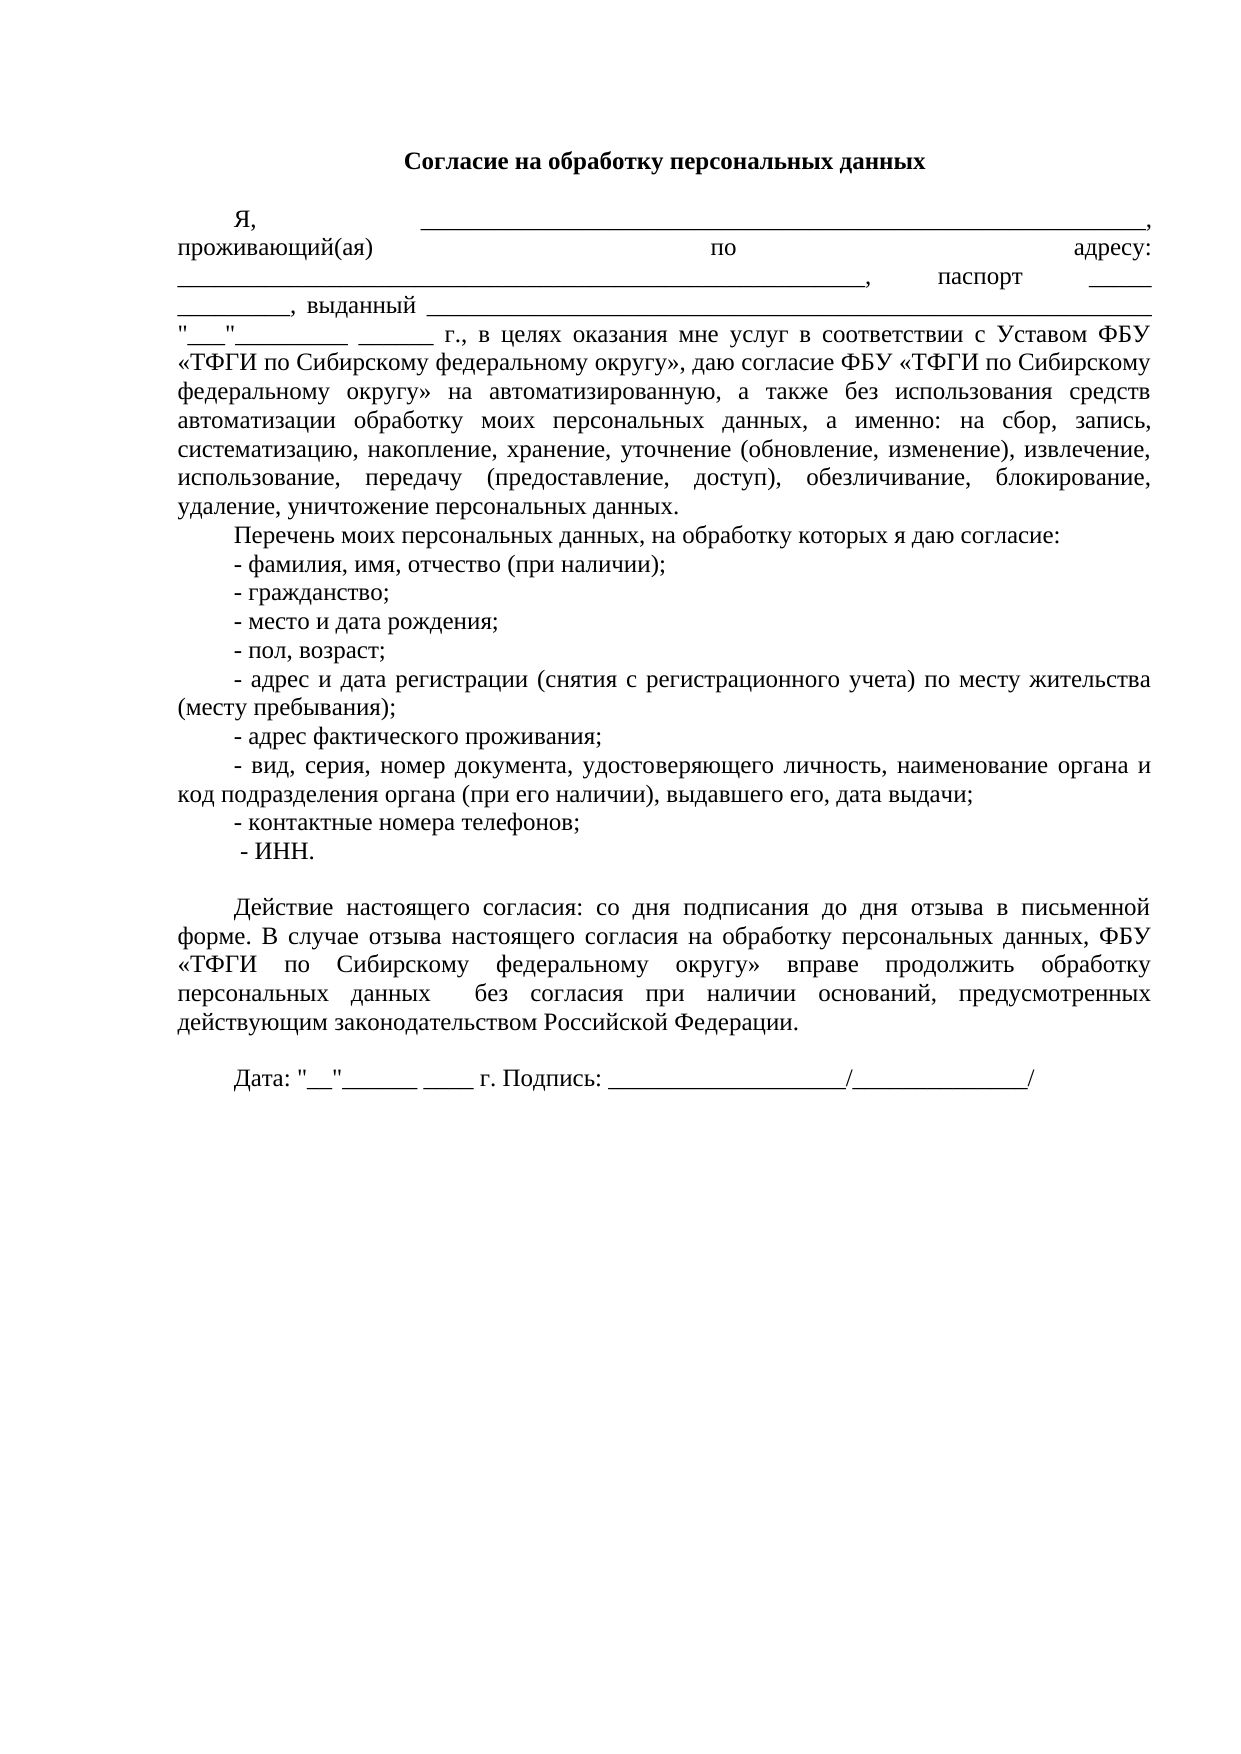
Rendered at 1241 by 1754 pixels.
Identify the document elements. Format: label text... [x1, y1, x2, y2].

text - адрес фактического проживания; [177, 721, 1152, 750]
text - пол, возраст; [177, 635, 1152, 664]
text - адрес и дата регистрации (снятия с регистрационного учета) по месту жительства (месту пребывания); [177, 664, 1152, 721]
text Я, __________________________________________________________, проживающий(ая) по адресу: _______________________________________________________, паспорт _____ _________, выданный __________________________________________________________ "___"_________ ______ г., в целях оказания мне услуг в соответствии с Уставом ФБУ «ТФГИ по Сибирскому федеральному округу», даю согласие ФБУ «ТФГИ по Сибирскому федеральному округу» на автоматизированную, а также без использования средств автоматизации обработку моих персональных данных, а именно: на сбор, запись, систематизацию, накопление, хранение, уточнение (обновление, изменение), извлечение, использование, передачу (предоставление, доступ), обезличивание, блокирование, удаление, уничтожение персональных данных. [177, 204, 1152, 520]
text - контактные номера телефонов; [177, 807, 1152, 836]
text - гражданство; [177, 577, 1152, 606]
text Перечень моих персональных данных, на обработку которых я даю согласие: [177, 520, 1152, 549]
text - ИНН. [177, 836, 1152, 865]
text Дата: "__"______ ____ г. Подпись: ___________________/______________/ [177, 1063, 1152, 1092]
text - место и дата рождения; [177, 606, 1152, 635]
text - фамилия, имя, отчество (при наличии); [177, 549, 1152, 577]
text Действие настоящего согласия: со дня подписания до дня отзыва в письменной форме. В случае отзыва настоящего согласия на обработку персональных данных, ФБУ «ТФГИ по Сибирскому федеральному округу» вправе продолжить обработку персональных данных без согласия при наличии оснований, предусмотренных действующим законодательством Российской Федерации. [177, 892, 1152, 1036]
text Согласие на обработку персональных данных [177, 146, 1152, 175]
text - вид, серия, номер документа, удостоверяющего личность, наименование органа и код подразделения органа (при его наличии), выдавшего его, дата выдачи; [177, 750, 1152, 807]
